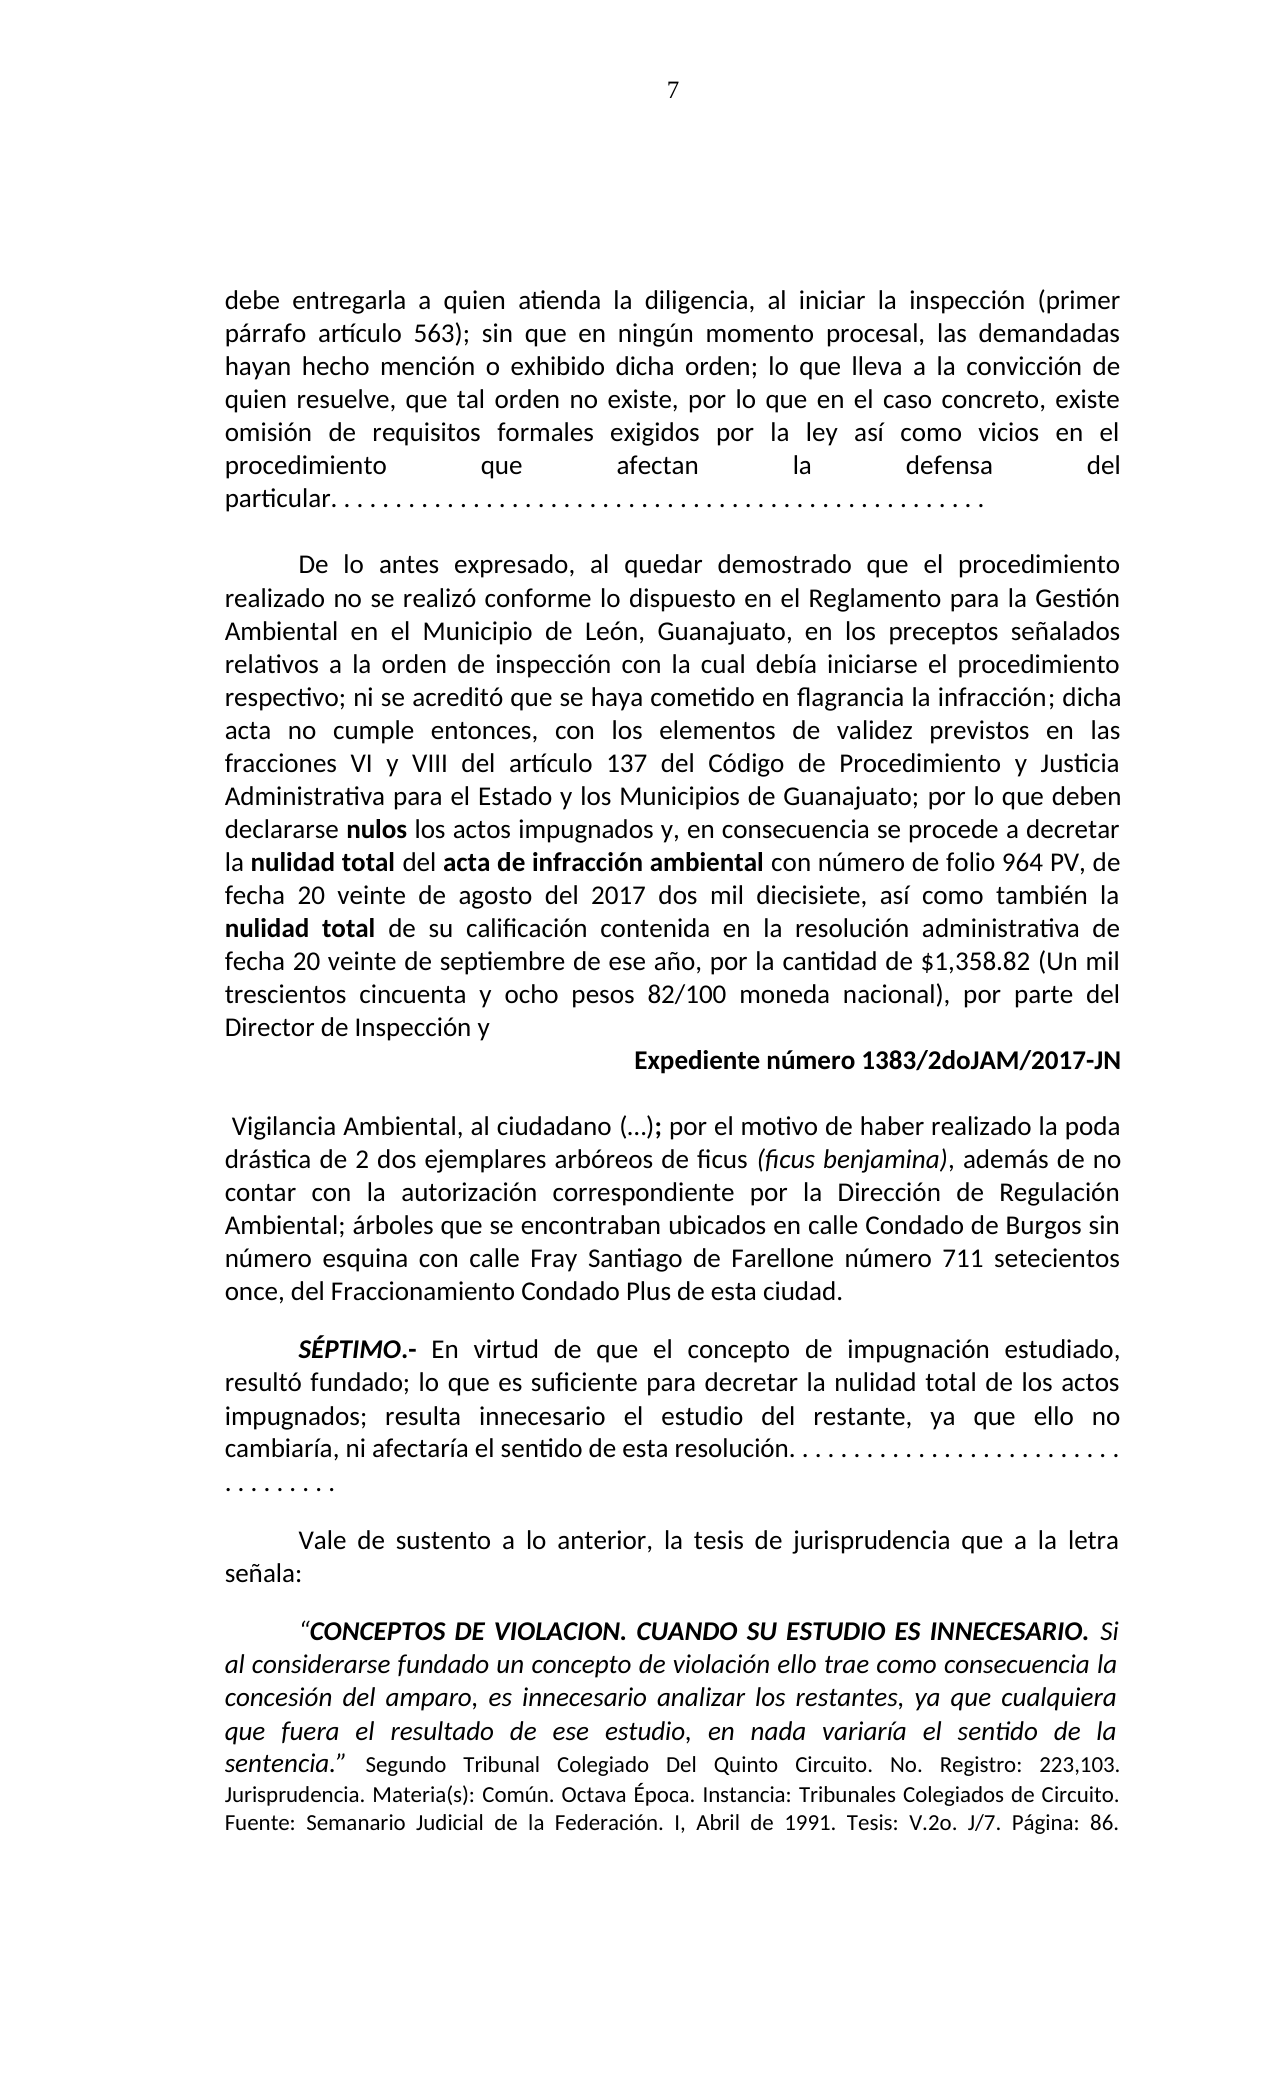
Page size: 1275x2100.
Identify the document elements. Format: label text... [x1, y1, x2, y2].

text Expediente número 1383/2doJAM/2017-JN [224, 1043, 1121, 1076]
text Vale de sustento a lo anterior, la tesis de jurisprudencia que a la letra señala: [224, 1523, 1121, 1589]
text De lo antes expresado, al quedar demostrado que el procedimiento realizado no se realizó conforme lo dispuesto en el Reglamento para la Gestión Ambiental en el Municipio de León, Guanajuato, en los preceptos señalados relativos a la orden de inspección con la cual debía iniciarse el procedimiento respectivo; ni se acreditó que se haya cometido en flagrancia la infracción; dicha acta no cumple entonces, con los elementos de validez previstos en las fracciones VI y VIII del artículo 137 del Código de Procedimiento y Justicia Administrativa para el Estado y los Municipios de Guanajuato; por lo que deben declararse nulos los actos impugnados y, en consecuencia se procede a decretar la nulidad total del acta de infracción ambiental con número de folio 964 PV, de fecha 20 veinte de agosto del 2017 dos mil diecisiete, así como también la nulidad total de su calificación contenida en la resolución administrativa de fecha 20 veinte de septiembre de ese año, por la cantidad de $1,358.82 (Un mil trescientos cincuenta y ocho pesos 82/100 moneda nacional), por parte del Director de Inspección y [224, 548, 1121, 1043]
text Vigilancia Ambiental, al ciudadano (…); por el motivo de haber realizado la poda drástica de 2 dos ejemplares arbóreos de ficus (ficus benjamina), además de no contar con la autorización correspondiente por la Dirección de Regulación Ambiental; árboles que se encontraban ubicados en calle Condado de Burgos sin número esquina con calle Fray Santiago de Farellone número 711 setecientos once, del Fraccionamiento Condado Plus de esta ciudad. [224, 1109, 1121, 1307]
text SÉPTIMO.- En virtud de que el concepto de impugnación estudiado, resultó fundado; lo que es suficiente para decretar la nulidad total de los actos impugnados; resulta innecesario el estudio del restante, ya que ello no cambiaría, ni afectaría el sentido de esta resolución. . . . . . . . . . . . . . . . . . . . . . . . . . . . . . . . . . . [224, 1333, 1121, 1498]
